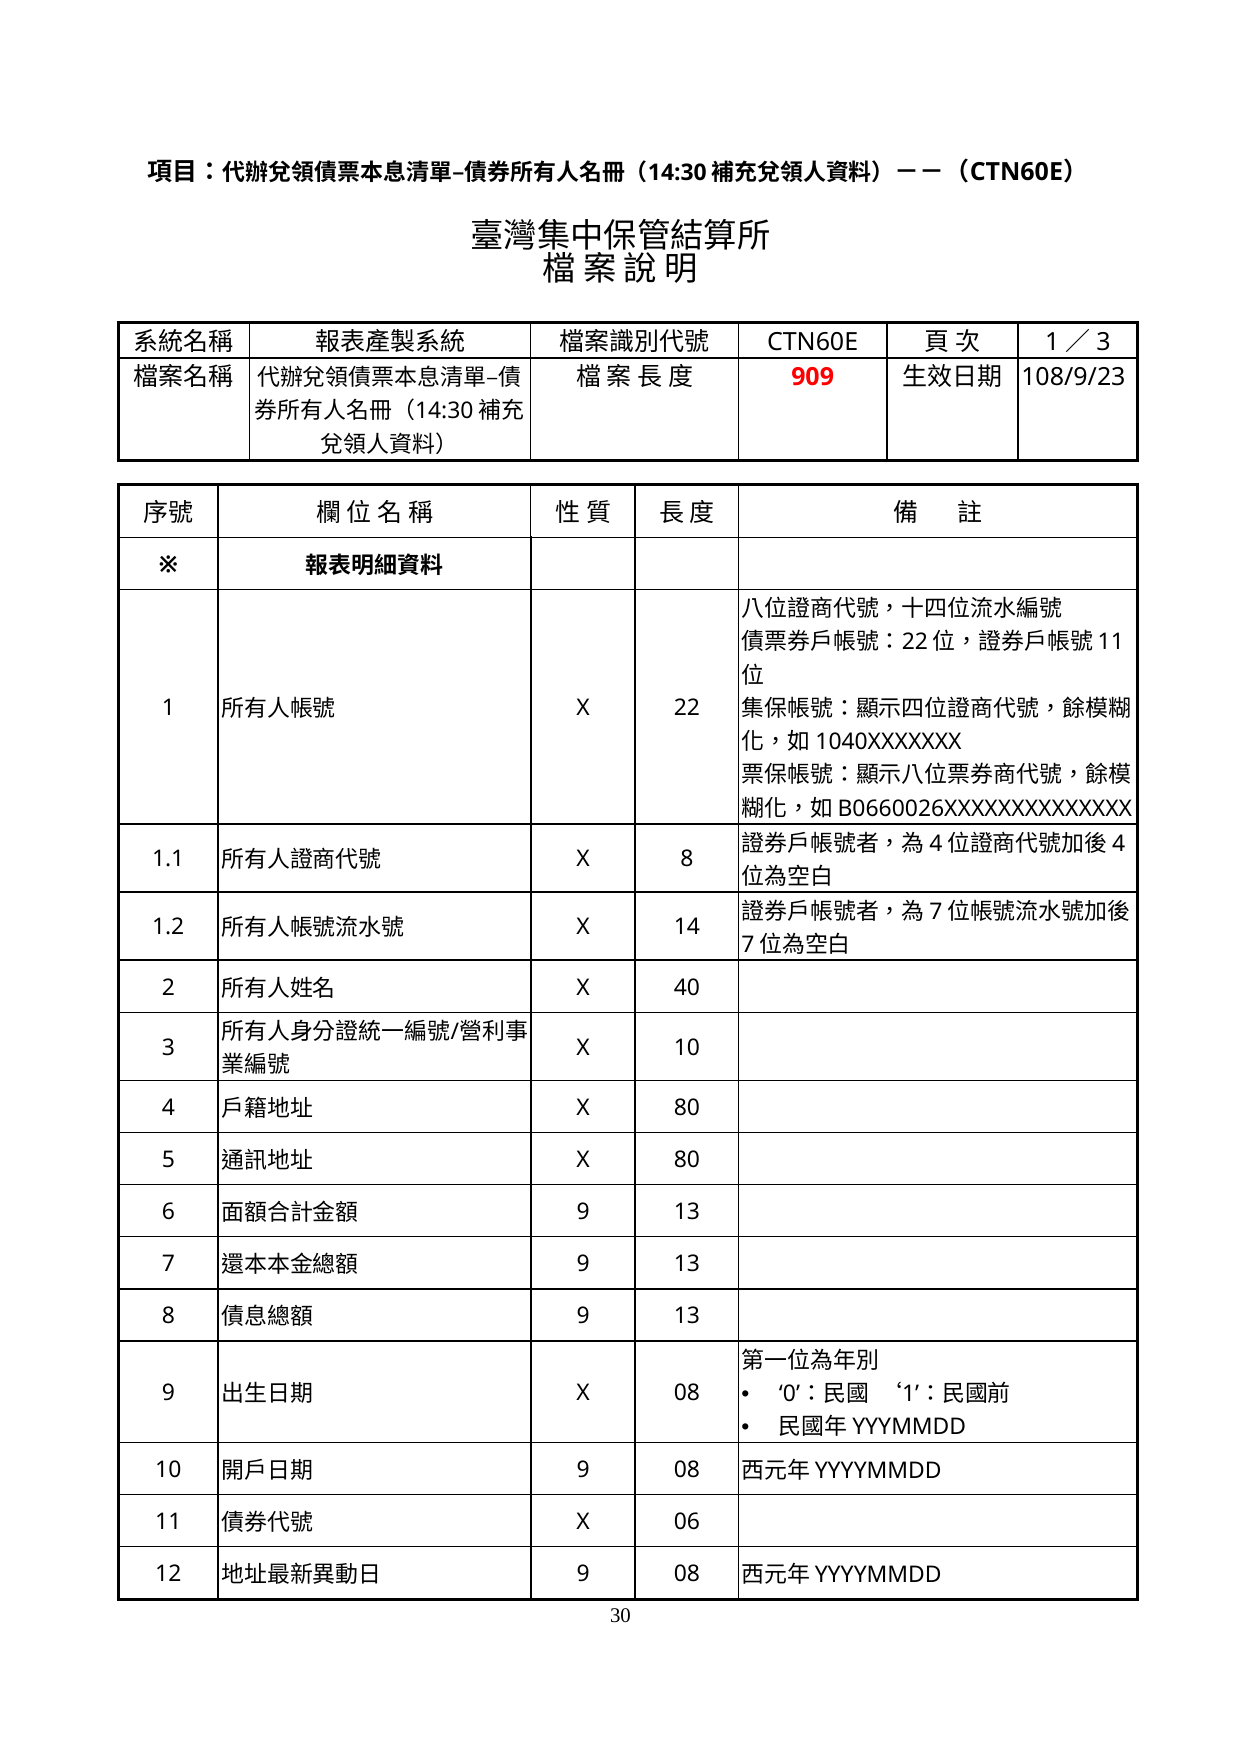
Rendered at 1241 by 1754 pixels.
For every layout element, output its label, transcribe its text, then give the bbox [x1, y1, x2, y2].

table_cell 檔案名稱 [120, 359, 249, 459]
table_cell 06 [636, 1495, 738, 1546]
text 檔 案 說 明 [148, 254, 1092, 287]
table_cell X [532, 1495, 634, 1546]
table_cell 八位證商代號，十四位流水編號 債票券戶帳號：22位，證券戶帳號11位 集保帳號：顯示四位證商代號，餘模糊化，如 1040XXXXXXX 票保帳號：顯示八位票券商代號，餘模糊化，如B0660026XXXXXXXXXXXXXX [739, 590, 1136, 823]
table_cell 9 [120, 1342, 217, 1441]
table_cell 40 [636, 961, 738, 1011]
table_cell 所有人帳號流水號 [219, 893, 530, 959]
table_cell 第一位為年別 ‘：民國 ‘：民國前 民國年YYYMMDD [739, 1342, 1136, 1441]
table_header 欄 位 名 稱 [219, 486, 530, 536]
table_cell 5 [120, 1133, 217, 1184]
table_cell X [532, 1081, 634, 1132]
table_cell X [532, 961, 634, 1011]
table_cell 生效日期 [888, 359, 1017, 459]
table_cell 9 [532, 1443, 634, 1493]
table_cell [739, 961, 1136, 1011]
table_cell 9 [532, 1290, 634, 1340]
table_cell 80 [636, 1081, 738, 1132]
table_header 頁 次 [888, 324, 1017, 357]
table_cell 西元年YYYYMMDD [739, 1547, 1136, 1598]
table_cell 22 [636, 590, 738, 823]
table_header 備 註 [739, 486, 1136, 536]
table_header 1 ／ 3 [1019, 324, 1136, 357]
text 臺灣集中保管結算所 [148, 221, 1092, 254]
table_cell 9 [532, 1185, 634, 1236]
table_cell 10 [636, 1013, 738, 1079]
table_header 報表產製系統 [250, 324, 530, 357]
table_cell 8 [636, 825, 738, 891]
table_cell 債券代號 [219, 1495, 530, 1546]
table_cell 1.2 [120, 893, 217, 959]
table_cell [636, 538, 738, 588]
table_cell 6 [120, 1185, 217, 1236]
table_cell 108/9/23 [1019, 359, 1136, 459]
table_cell 出生日期 [219, 1342, 530, 1441]
table_cell 8 [120, 1290, 217, 1340]
table_cell 909 [739, 359, 886, 459]
table_cell 12 [120, 1547, 217, 1598]
table_header 系統名稱 [120, 324, 249, 357]
table_cell 報表明細資料 [219, 538, 530, 588]
table_cell 證券戶帳號者，為4位證商代號加後4位為空白 [739, 825, 1136, 891]
table_cell X [532, 893, 634, 959]
table_cell 1.1 [120, 825, 217, 891]
table_cell 10 [120, 1443, 217, 1493]
table_cell 9 [532, 1547, 634, 1598]
table_cell 地址最新異動日 [219, 1547, 530, 1598]
table_cell X [532, 1013, 634, 1079]
table_cell 13 [636, 1237, 738, 1288]
table_cell 戶籍地址 [219, 1081, 530, 1132]
table_cell 西元年YYYYMMDD [739, 1443, 1136, 1493]
table_header CTN60E [739, 324, 886, 357]
table_cell X [532, 590, 634, 823]
table_cell 債息總額 [219, 1290, 530, 1340]
table_cell 還本本金總額 [219, 1237, 530, 1288]
table_cell [739, 1237, 1136, 1288]
table_cell [739, 1185, 1136, 1236]
table_cell 11 [120, 1495, 217, 1546]
table_cell [739, 1290, 1136, 1340]
table_cell 證券戶帳號者，為7位帳號流水號加後7位為空白 [739, 893, 1136, 959]
table_cell 14 [636, 893, 738, 959]
table_header 序號 [120, 486, 217, 536]
table_cell X [532, 825, 634, 891]
table_cell ※ [120, 538, 217, 588]
table_cell 通訊地址 [219, 1133, 530, 1184]
table_cell 面額合計金額 [219, 1185, 530, 1236]
table_cell 開戶日期 [219, 1443, 530, 1493]
table_cell 所有人帳號 [219, 590, 530, 823]
table_cell X [532, 1133, 634, 1184]
table_cell [739, 1133, 1136, 1184]
table_cell 代辦兌領債票本息清單–債券所有人名冊（14:30補充兌領人資料） [250, 359, 530, 459]
table_cell 4 [120, 1081, 217, 1132]
table_cell [739, 538, 1136, 588]
table_cell X [532, 1342, 634, 1441]
table_cell [739, 1013, 1136, 1079]
table_cell [739, 1495, 1136, 1546]
table_cell 1 [120, 590, 217, 823]
table_header 長 度 [636, 486, 738, 536]
table_cell [739, 1081, 1136, 1132]
table_cell 80 [636, 1133, 738, 1184]
table_cell 所有人身分證統一編號/營利事業編號 [219, 1013, 530, 1079]
table_header 性 質 [531, 486, 634, 536]
table_cell 7 [120, 1237, 217, 1288]
table_cell 13 [636, 1290, 738, 1340]
table_cell 2 [120, 961, 217, 1011]
table_cell 3 [120, 1013, 217, 1079]
table_cell 08 [636, 1342, 738, 1441]
subtitle 項目：代辦兌領債票本息清單–債券所有人名冊（14:30補充兌領人資料）－－（CTN60E） [148, 150, 1092, 187]
table_header 檔案識別代號 [531, 324, 738, 357]
table_cell 08 [636, 1443, 738, 1493]
table_cell 13 [636, 1185, 738, 1236]
table_cell 08 [636, 1547, 738, 1598]
table_cell 所有人姓名 [219, 961, 530, 1011]
table_cell 所有人證商代號 [219, 825, 530, 891]
table_cell 9 [532, 1237, 634, 1288]
table_cell 檔 案 長 度 [531, 359, 738, 459]
table_cell [532, 538, 634, 588]
